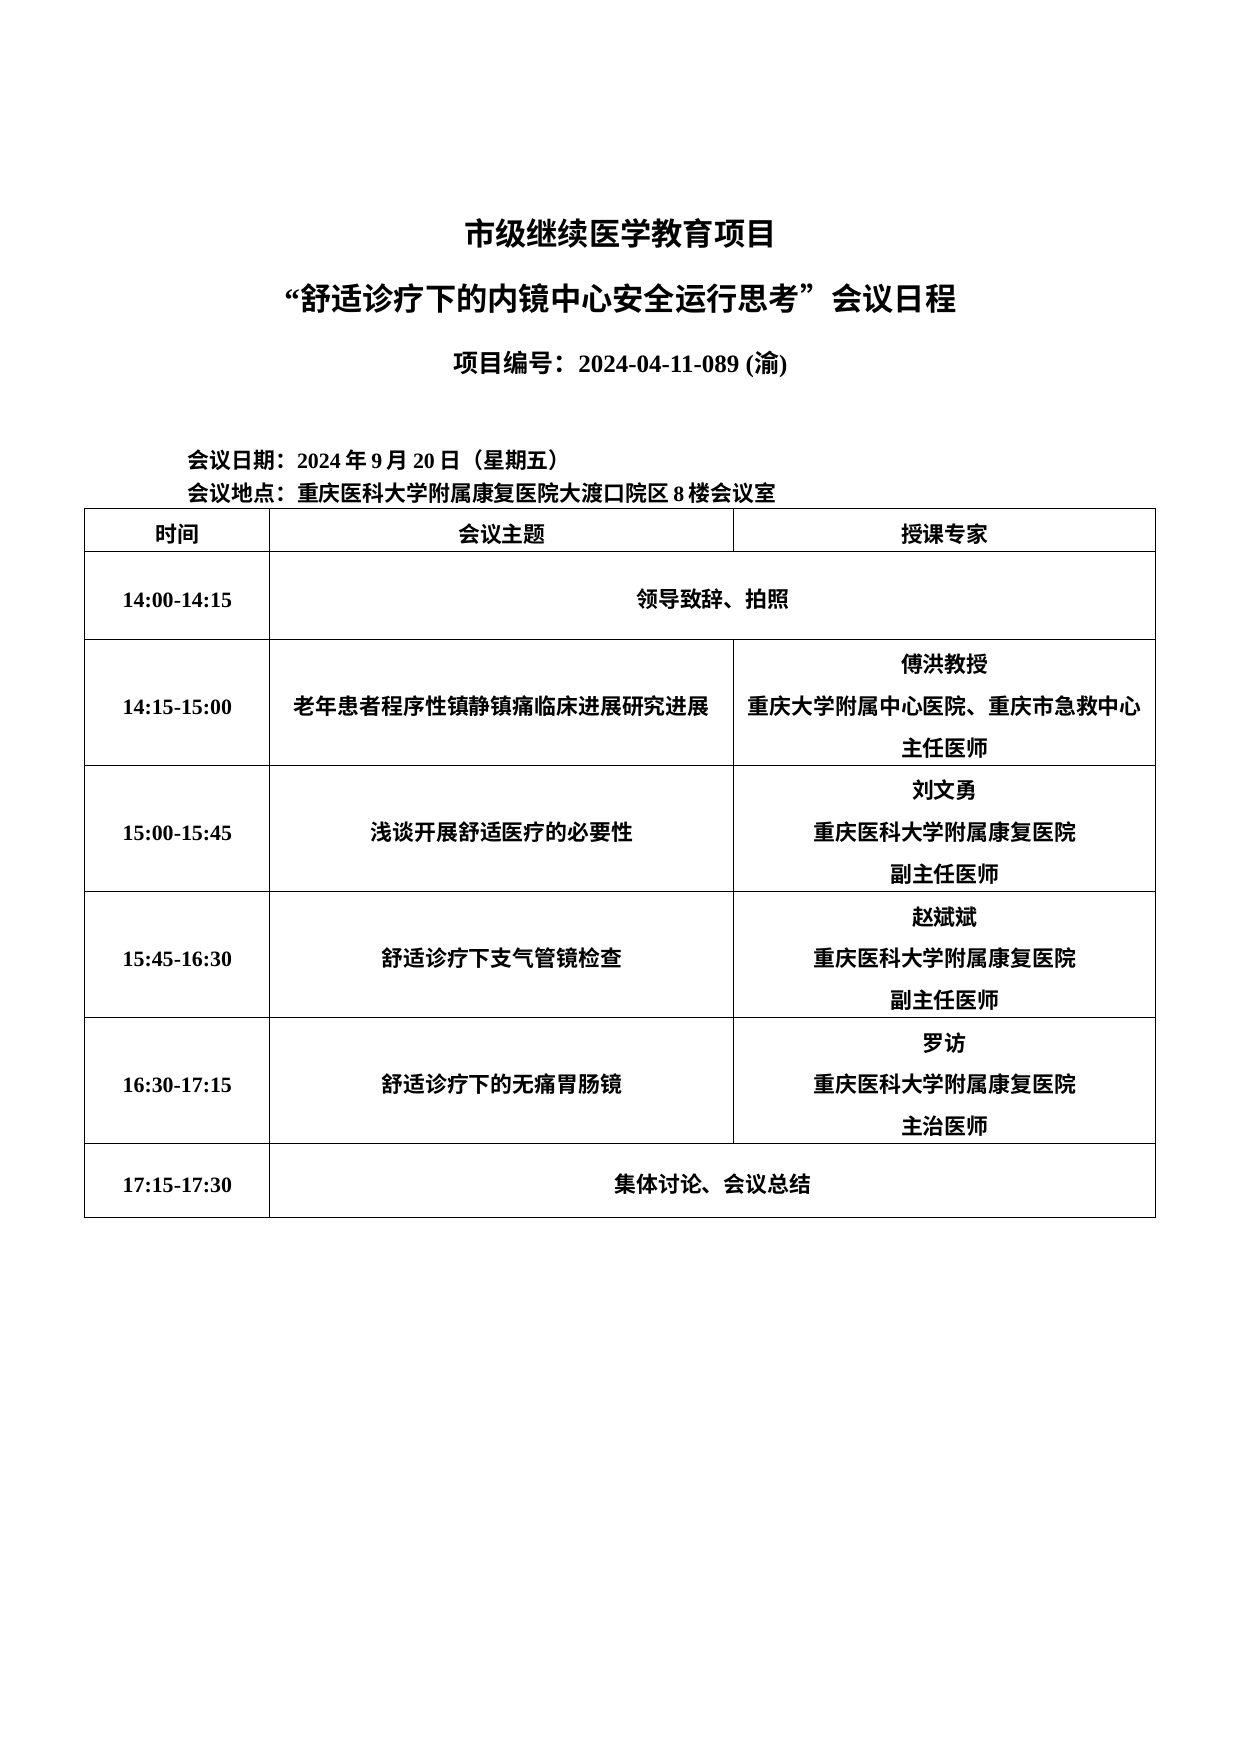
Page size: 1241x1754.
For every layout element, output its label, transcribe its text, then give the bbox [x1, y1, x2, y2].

table_header 授课专家 [734, 509, 1155, 551]
table_cell 16:30-17:15 [85, 1018, 269, 1143]
table_cell 赵斌斌 重庆医科大学附属康复医院 副主任医师 [734, 892, 1155, 1017]
text 会议地点：重庆医科大学附属康复医院大渡口院区8楼会议室 [187, 475, 1053, 508]
table_cell 15:45-16:30 [85, 892, 269, 1017]
text 项目编号：2024-04-11-089 (渝) [187, 329, 1053, 394]
table_cell 14:00-14:15 [85, 552, 269, 638]
table_cell 舒适诊疗下支气管镜检查 [270, 892, 733, 1017]
table_cell 刘文勇 重庆医科大学附属康复医院 副主任医师 [734, 766, 1155, 891]
table_cell 15:00-15:45 [85, 766, 269, 891]
table_cell 17:15-17:30 [85, 1144, 269, 1217]
table_cell 14:15-15:00 [85, 640, 269, 764]
table_cell 傅洪教授 重庆大学附属中心医院、重庆市急救中心主任医师 [734, 640, 1155, 764]
table_header 时间 [85, 509, 269, 551]
text “舒适诊疗下的内镜中心安全运行思考”会议日程 [187, 264, 1053, 329]
table_cell 集体讨论、会议总结 [270, 1144, 1155, 1217]
text 会议日期：2024年9月20日（星期五） [187, 443, 1053, 475]
table_header 会议主题 [270, 509, 733, 551]
table_cell 舒适诊疗下的无痛胃肠镜 [270, 1018, 733, 1143]
text 市级继续医学教育项目 [187, 199, 1053, 264]
table_cell 罗访 重庆医科大学附属康复医院 主治医师 [734, 1018, 1155, 1143]
table_cell 领导致辞、拍照 [270, 552, 1155, 638]
table_cell 浅谈开展舒适医疗的必要性 [270, 766, 733, 891]
table_cell 老年患者程序性镇静镇痛临床进展研究进展 [270, 640, 733, 764]
